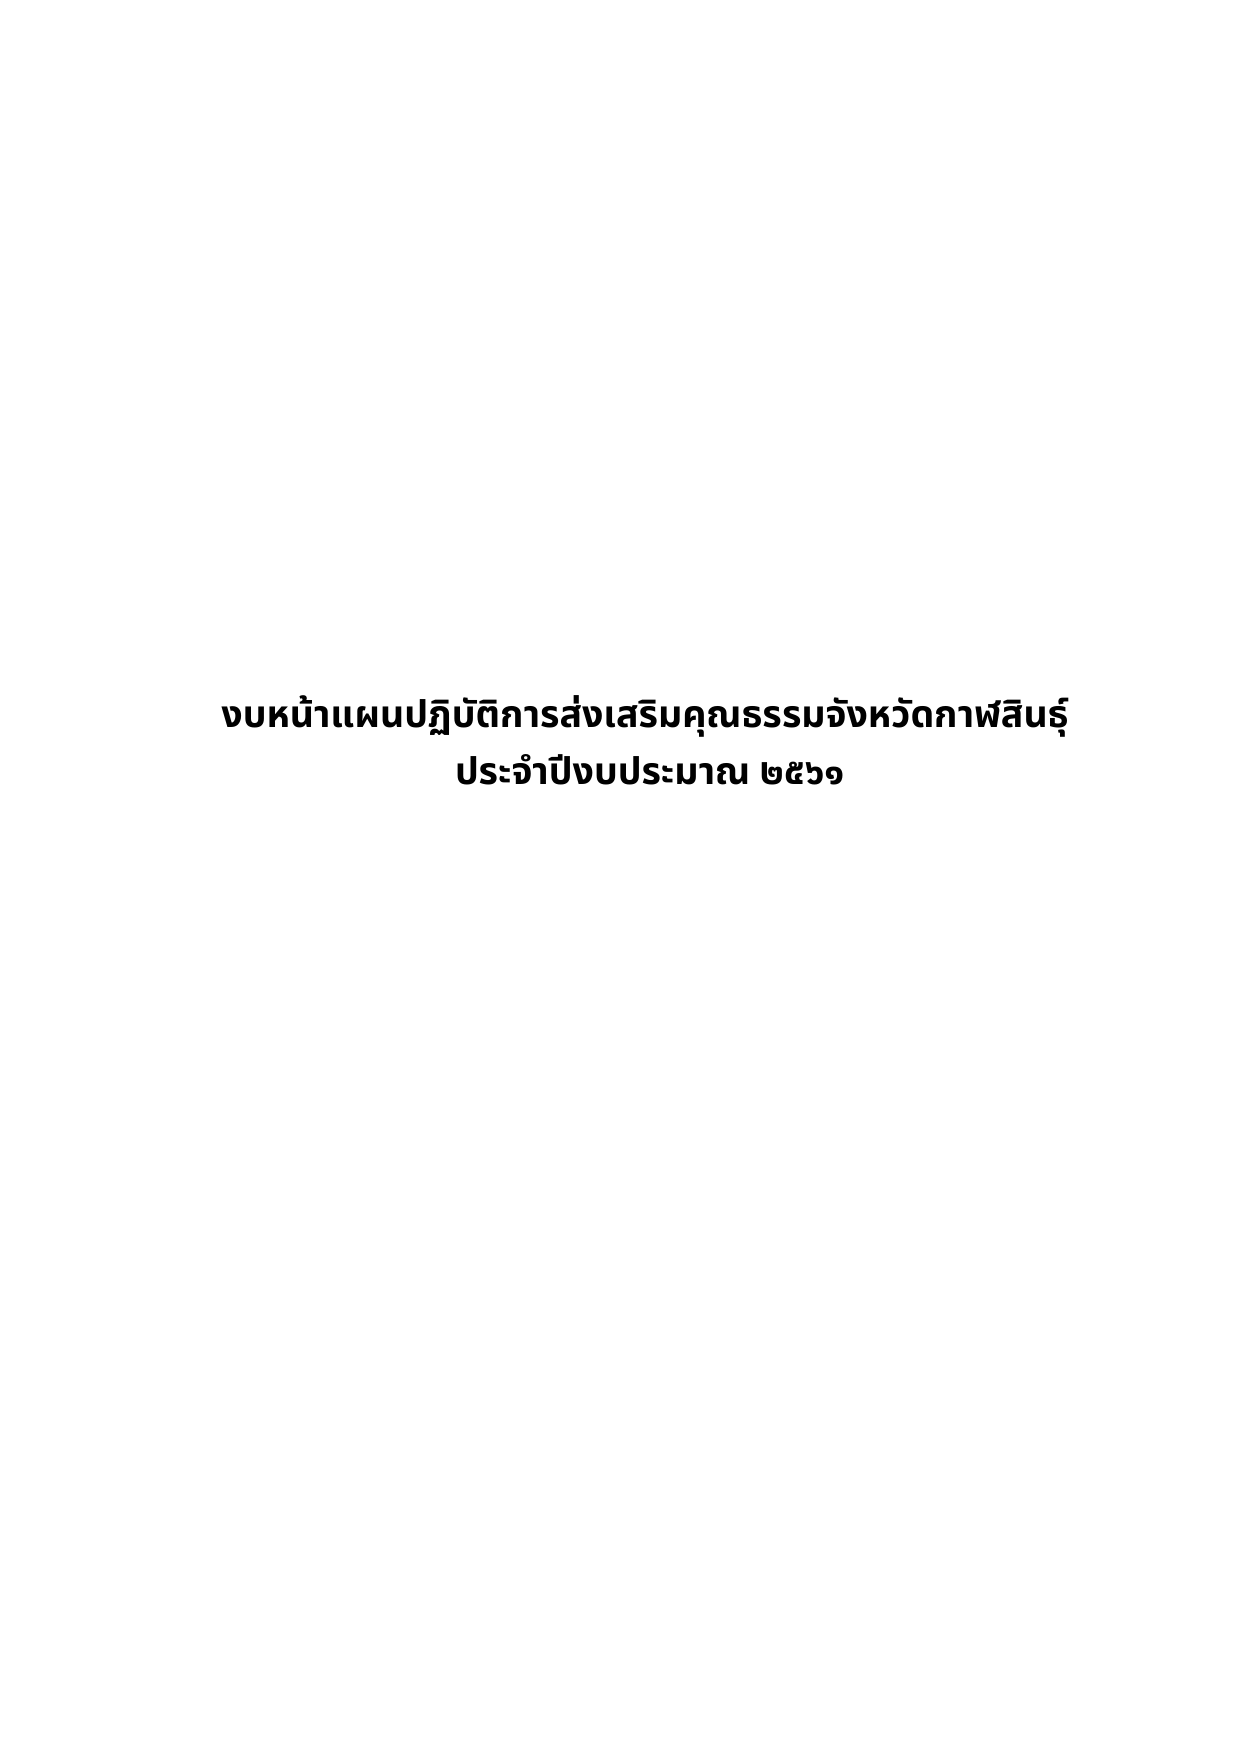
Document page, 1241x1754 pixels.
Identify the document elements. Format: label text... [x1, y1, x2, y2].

text งบหน้าแผนปฏิบัติการส่งเสริมคุณธรรมจังหวัดกาฬสินธุ์ ประจำปีงบประมาณ ๒๕๖๑ [177, 688, 1122, 801]
